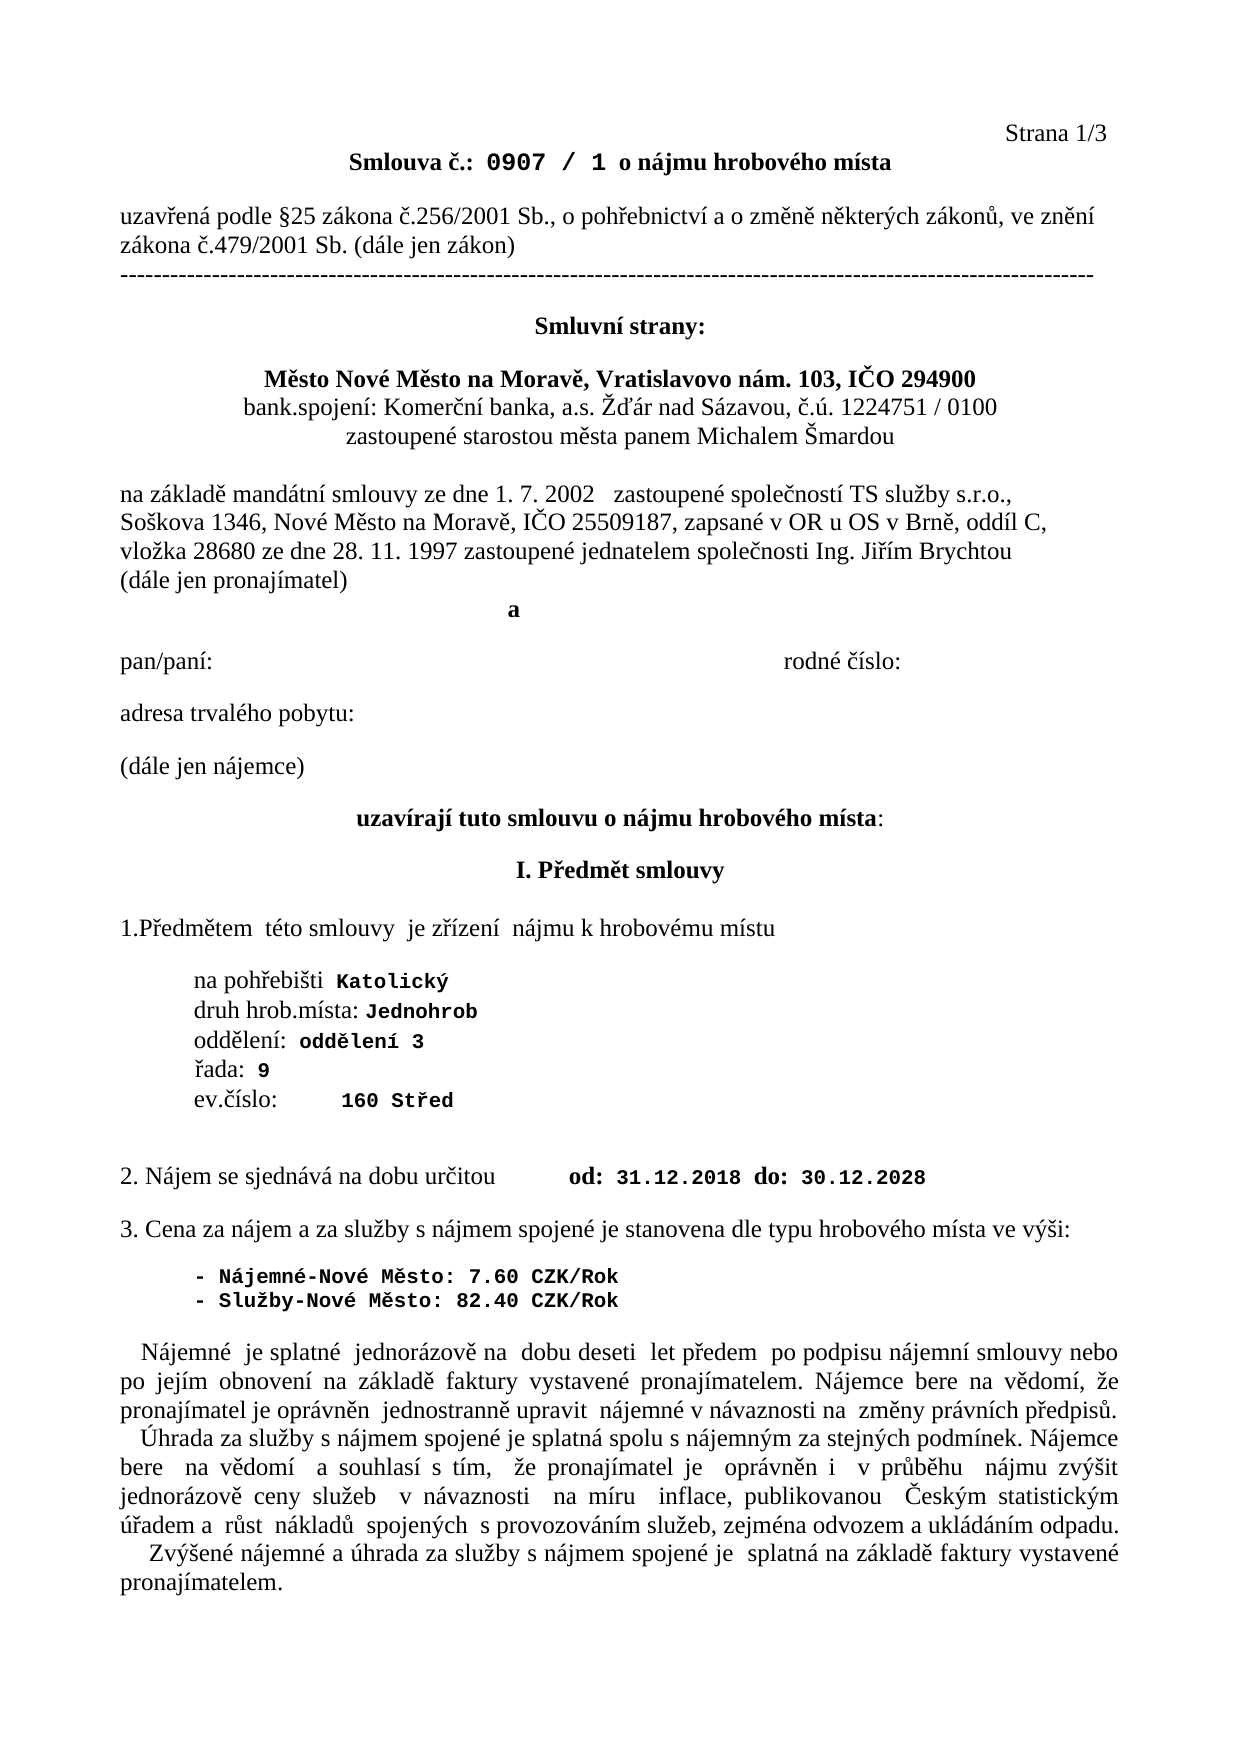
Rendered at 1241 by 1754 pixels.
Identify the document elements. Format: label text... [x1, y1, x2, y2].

text pan/paní: rodné číslo: [120, 646, 1120, 675]
text zastoupené starostou města panem Michalem Šmardou [120, 421, 1120, 450]
text Úhrada za služby s nájmem spojené je splatná spolu s nájemným za stejných podmínek. Nájemce bere na vědomí a souhlasí s tím, že pronajímatel je oprávněn i v průběhu nájmu zvýšit jednorázově ceny služeb v návaznosti na míru inflace, publikovanou Českým statistickým úřadem a růst nákladů spojených s provozováním služeb, zejména odvozem a ukládáním odpadu. [120, 1423, 1120, 1538]
text ev.číslo: 160 Střed [120, 1084, 1120, 1113]
text uzavírají tuto smlouvu o nájmu hrobového místa: [120, 803, 1120, 832]
text druh hrob.místa: Jednohrob [120, 995, 1120, 1025]
text 3. Cena za nájem a za služby s nájmem spojené je stanovena dle typu hrobového místa ve výši: [120, 1214, 1120, 1243]
text (dále jen pronajímatel) [120, 565, 1120, 594]
text Strana 1/3 [1005, 118, 1120, 147]
text a [120, 594, 1120, 622]
text bank.spojení: Komerční banka, a.s. Žďár nad Sázavou, č.ú. 1224751 / 0100 [120, 392, 1120, 421]
text vložka 28680 ze dne 28. 11. 1997 zastoupené jednatelem společnosti Ing. Jiřím Brychtou [120, 536, 1120, 565]
text - Služby-Nové Město: 82.40 CZK/Rok [120, 1290, 1120, 1314]
text na základě mandátní smlouvy ze dne 1. 7. 2002 zastoupené společností TS služby s.r.o., [120, 479, 1120, 507]
text na pohřebišti Katolický [120, 966, 1120, 995]
text Nájemné je splatné jednorázově na dobu deseti let předem po podpisu nájemní smlouvy nebo po jejím obnovení na základě faktury vystavené pronajímatelem. Nájemce bere na vědomí, že pronajímatel je oprávněn jednostranně upravit nájemné v návaznosti na změny právních předpisů. [120, 1337, 1120, 1423]
text oddělení: oddělení 3 [120, 1025, 1120, 1054]
text Smlouva č.: 0907 / 1 o nájmu hrobového místa [120, 147, 1120, 178]
text řada: 9 [120, 1054, 1120, 1084]
text uzavřená podle §25 zákona č.256/2001 Sb., o pohřebnictví a o změně některých zákonů, ve znění zákona č.479/2001 Sb. (dále jen zákon) [120, 201, 1120, 259]
text Smluvní strany: [120, 311, 1120, 340]
text Město Nové Město na Moravě, Vratislavovo nám. 103, IČO 294900 [120, 364, 1120, 392]
text (dále jen nájemce) [120, 751, 1120, 779]
text adresa trvalého pobytu: [120, 698, 1120, 727]
text I. Předmět smlouvy [120, 856, 1120, 884]
text 1.Předmětem této smlouvy je zřízení nájmu k hrobovému místu [120, 913, 1120, 942]
text Zvýšené nájemné a úhrada za služby s nájmem spojené je splatná na základě faktury vystavené pronajímatelem. [120, 1538, 1120, 1596]
text - Nájemné-Nové Město: 7.60 CZK/Rok [120, 1266, 1120, 1290]
text --------------------------------------------------------------------------------------------------------------------- [120, 259, 1120, 288]
text Soškova 1346, Nové Město na Moravě, IČO 25509187, zapsané v OR u OS v Brně, oddíl C, [120, 507, 1120, 536]
text 2. Nájem se sjednává na dobu určitou od: 31.12.2018 do: 30.12.2028 [120, 1161, 1120, 1190]
